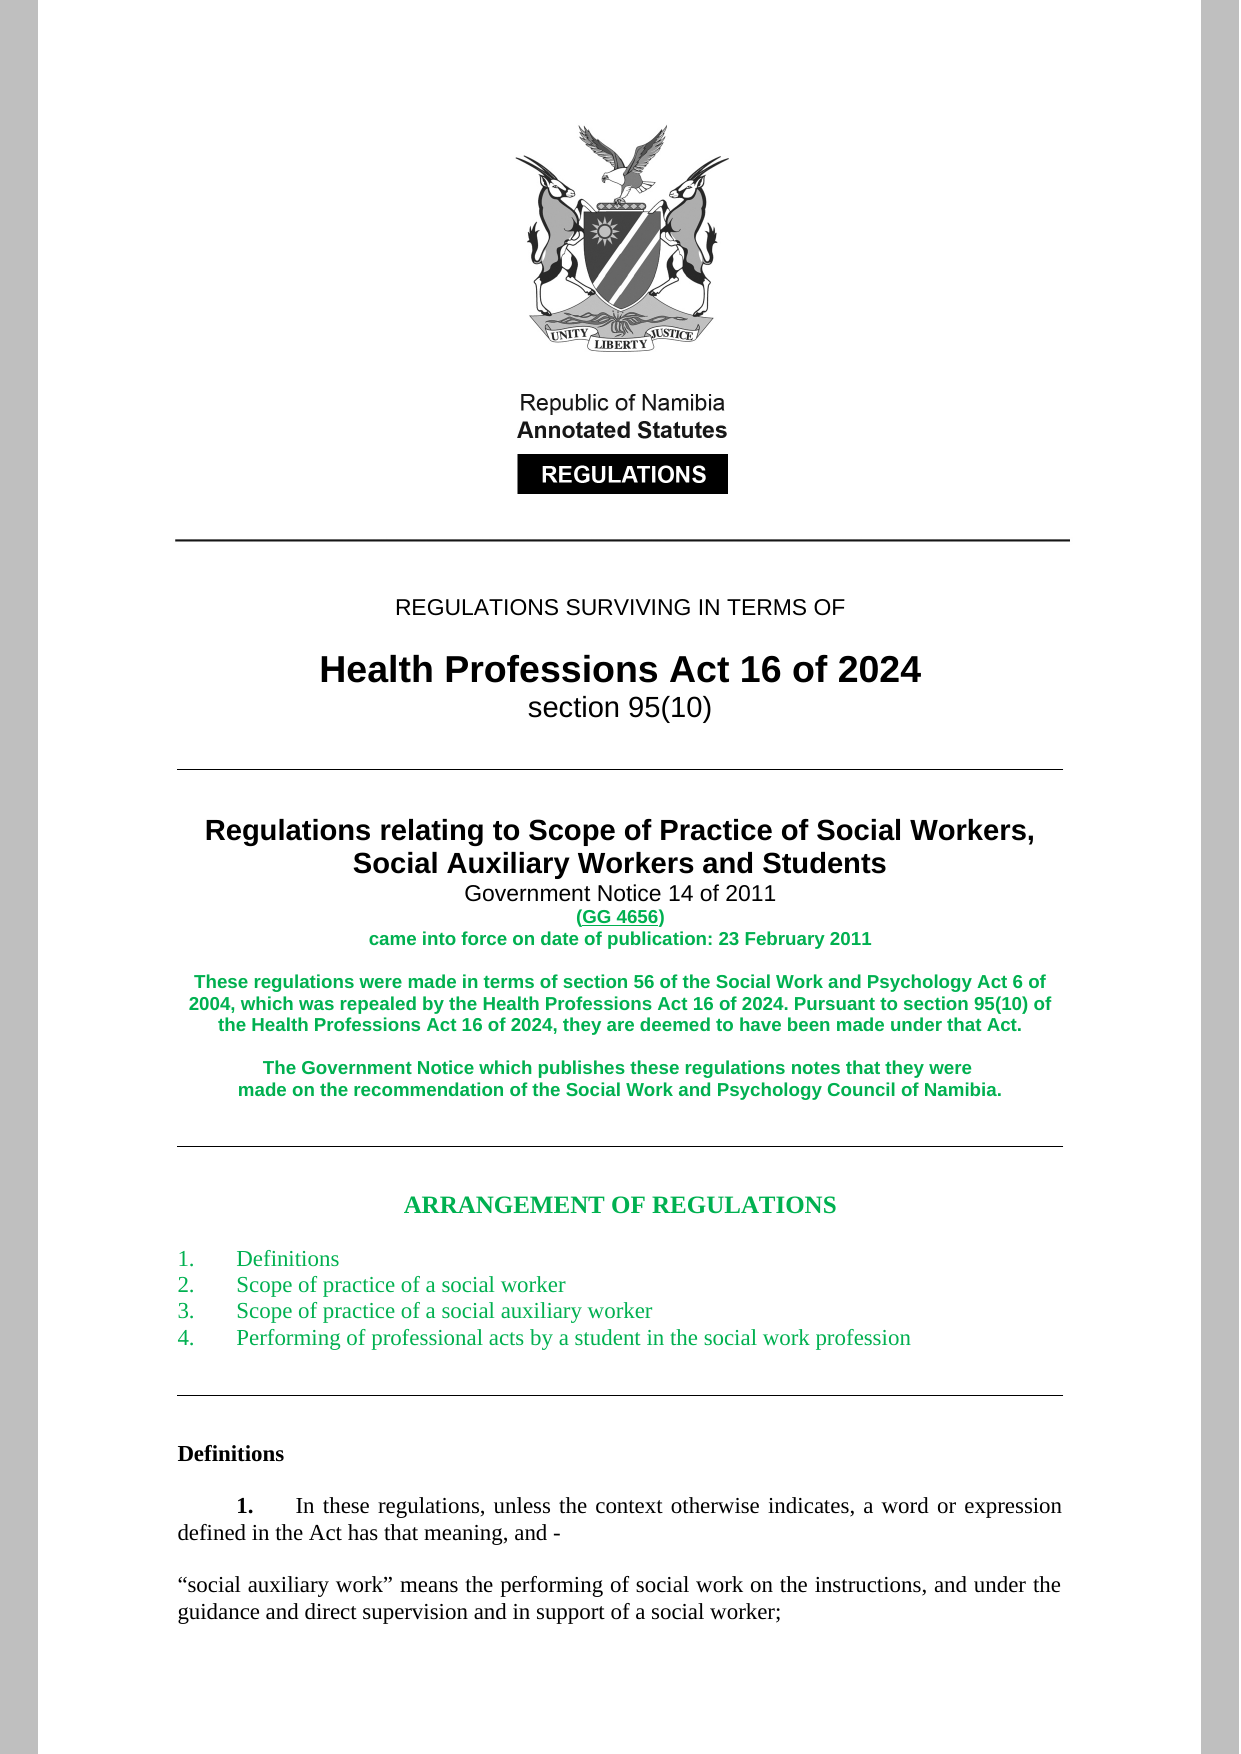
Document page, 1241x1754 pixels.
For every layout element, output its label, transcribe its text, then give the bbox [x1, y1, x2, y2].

text Health Professions Act 16 of 2024 [177, 647, 1063, 690]
text 1. In these regulations, unless the context otherwise indicates, a word or expression defined in the Act has that meaning, and - [177, 1492, 1063, 1545]
text (GG 4656) [177, 906, 1063, 928]
text Regulations relating to Scope of Practice of Social Workers, Social Auxiliary Workers and Students [177, 813, 1063, 880]
text 1. Definitions [177, 1245, 1063, 1271]
text “social auxiliary work” means the performing of social work on the instructions, and under the guidance and direct supervision and in support of a social worker; [177, 1571, 1063, 1624]
text REGULATIONS SURVIVING IN TERMS OF [177, 594, 1063, 620]
text came into force on date of publication: 23 February 2011 [177, 928, 1063, 949]
text Definitions [177, 1439, 1063, 1466]
text section 95(10) [177, 690, 1063, 723]
text The Government Notice which publishes these regulations notes that they were made on the recommendation of the Social Work and Psychology Council of Namibia. [177, 1057, 1063, 1100]
text ARRANGEMENT OF REGULATIONS [177, 1190, 1063, 1218]
text 2. Scope of practice of a social worker [177, 1271, 1063, 1297]
picture [0, 0, 1241, 551]
text These regulations were made in terms of section 56 of the Social Work and Psychology Act 6 of 2004, which was repealed by the Health Professions Act 16 of 2024. Pursuant to section 95(10) of the Health Professions Act 16 of 2024, they are deemed to have been made under that Act. [177, 971, 1063, 1036]
text Government Notice 14 of 2011 [177, 880, 1063, 906]
text 3. Scope of practice of a social auxiliary worker [177, 1297, 1063, 1324]
text 4. Performing of professional acts by a student in the social work profession [177, 1324, 1063, 1350]
